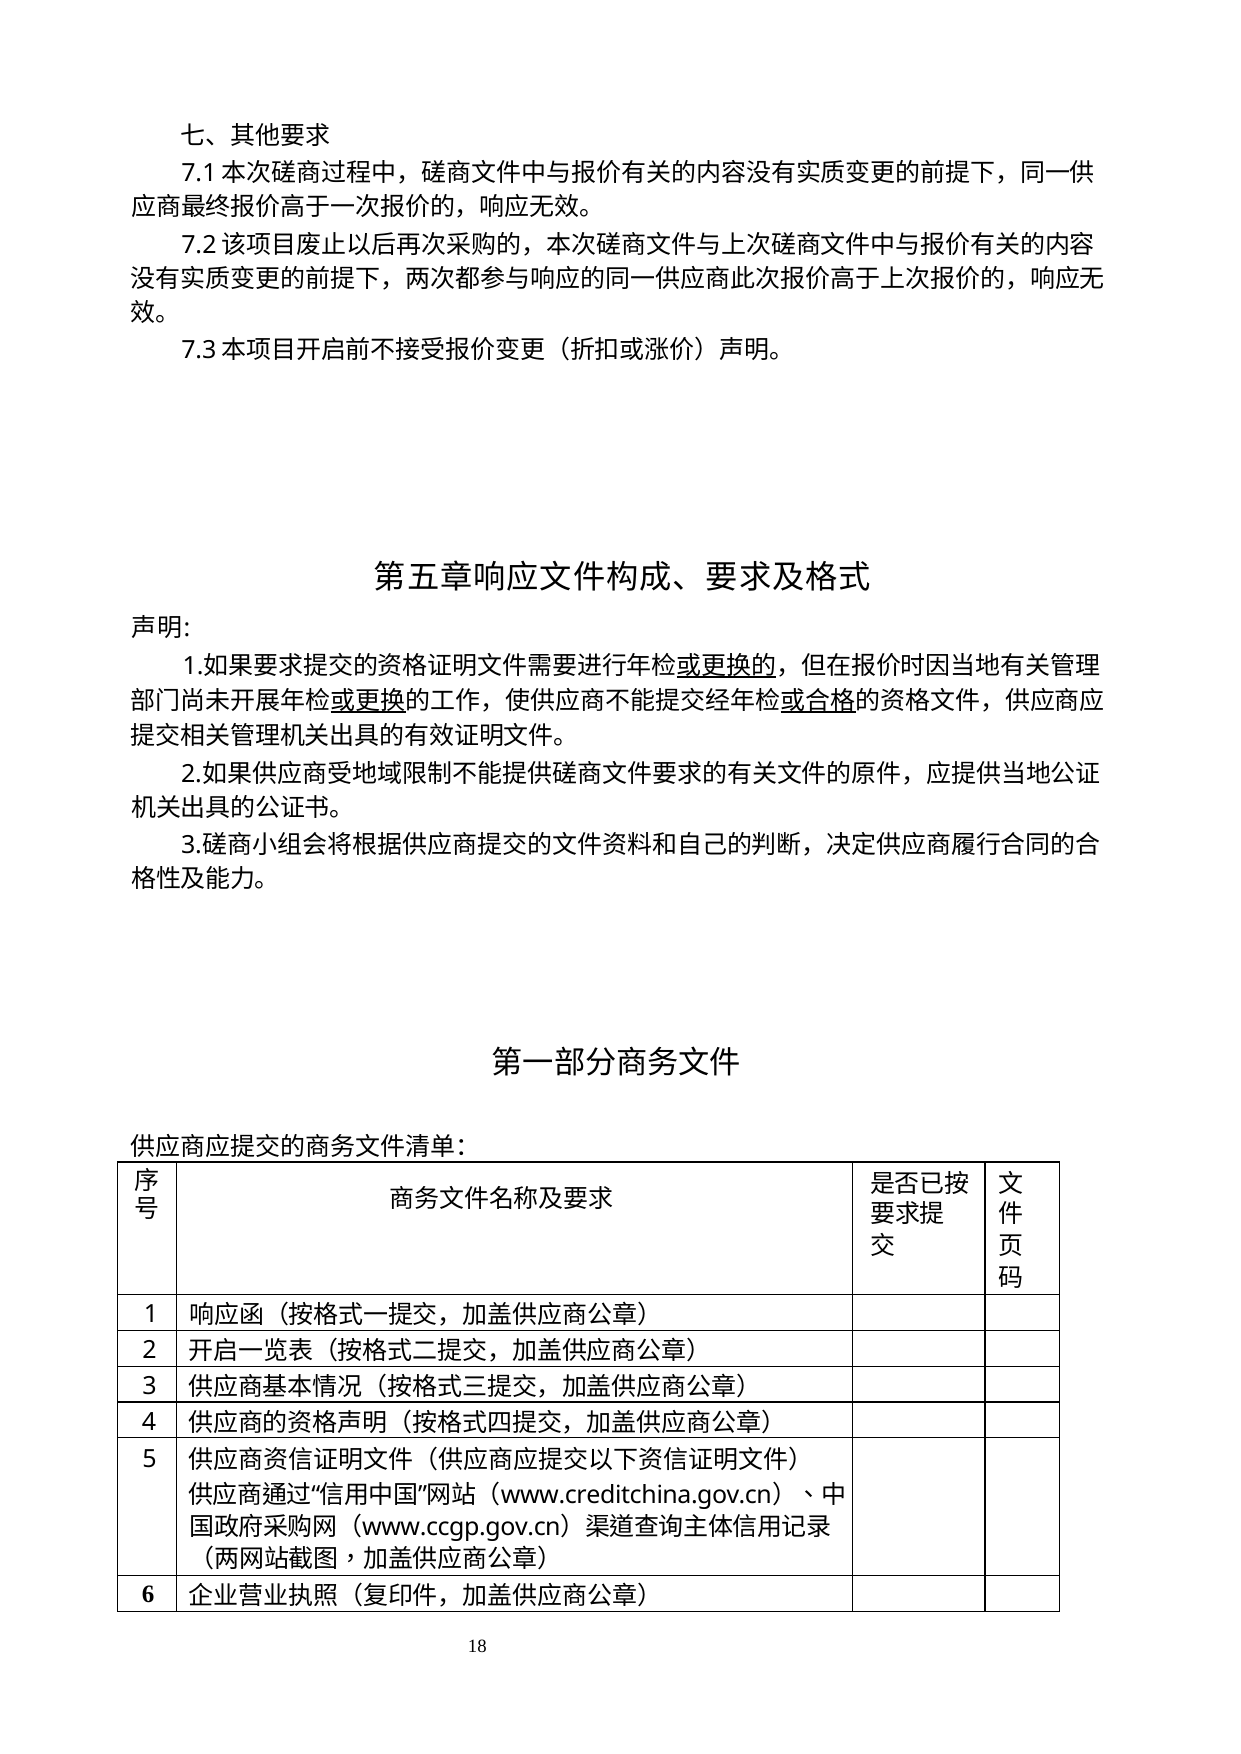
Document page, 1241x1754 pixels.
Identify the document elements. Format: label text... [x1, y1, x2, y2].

table_cell [853, 1576, 984, 1611]
table_cell [986, 1438, 1059, 1575]
table_cell 响应函（按格式一提交，加盖供应商公章） [177, 1295, 852, 1329]
table_cell [986, 1331, 1059, 1366]
table_cell 供应商的资格声明（按格式四提交，加盖供应商公章） [177, 1403, 852, 1437]
text 2.如果供应商受地域限制不能提供磋商文件要求的有关文件的原件，应提供当地公证机关出具的公证书。 [131, 754, 1118, 823]
table_cell [853, 1438, 984, 1575]
table_cell 供应商基本情况（按格式三提交，加盖供应商公章） [177, 1367, 852, 1401]
table_cell [986, 1576, 1059, 1611]
table_cell [853, 1295, 984, 1329]
table_cell [986, 1403, 1059, 1437]
table_header 是否已按要求提交 [853, 1163, 984, 1294]
text 七、其他要求 [181, 118, 1118, 151]
table_header 商务文件名称及要求 [177, 1163, 852, 1294]
table_cell 5 [118, 1438, 176, 1575]
text 第五章响应文件构成、要求及格式 [374, 553, 1118, 597]
table_cell 4 [118, 1403, 176, 1437]
table_cell [986, 1367, 1059, 1401]
text 7.2该项目废止以后再次采购的，本次磋商文件与上次磋商文件中与报价有关的内容没有实质变更的前提下，两次都参与响应的同一供应商此次报价高于上次报价的，响应无效。 [131, 226, 1118, 329]
text 7.3本项目开启前不接受报价变更（折扣或涨价）声明。 [181, 332, 1118, 365]
text 7.1本次磋商过程中，磋商文件中与报价有关的内容没有实质变更的前提下，同一供应商最终报价高于一次报价的，响应无效。 [131, 154, 1118, 223]
text 声明: [131, 610, 1118, 643]
table_cell 企业营业执照（复印件，加盖供应商公章） [177, 1576, 852, 1611]
text 供应商应提交的商务文件清单： [130, 1129, 1118, 1161]
text 1.如果要求提交的资格证明文件需要进行年检或更换的，但在报价时因当地有关管理部门尚未开展年检或更换的工作，使供应商不能提交经年检或合格的资格文件，供应商应提交相关管理机关出具的有效证明文件。 [130, 646, 1118, 752]
table_cell [853, 1403, 984, 1437]
table_cell [853, 1331, 984, 1366]
table_cell 开启一览表（按格式二提交，加盖供应商公章） [177, 1331, 852, 1366]
text 第一部分商务文件 [492, 1041, 1118, 1082]
table_cell [853, 1367, 984, 1401]
table_header 序号 [118, 1163, 176, 1294]
table_cell 6 [118, 1576, 176, 1611]
table_header 文件页码 [986, 1163, 1059, 1294]
table_cell 1 [118, 1295, 176, 1329]
text 3.磋商小组会将根据供应商提交的文件资料和自己的判断，决定供应商履行合同的合格性及能力。 [131, 826, 1118, 895]
table_cell [986, 1295, 1059, 1329]
table_cell 2 [118, 1331, 176, 1366]
table_cell 3 [118, 1367, 176, 1401]
table_cell 供应商资信证明文件（供应商应提交以下资信证明文件） 供应商通过“信用中国”网站（www.creditchina.gov.cn）、中国政府采购网（www.ccgp.gov.cn）渠道查询主体信用记录（两网站截图，加盖供应商公章） [177, 1438, 852, 1575]
